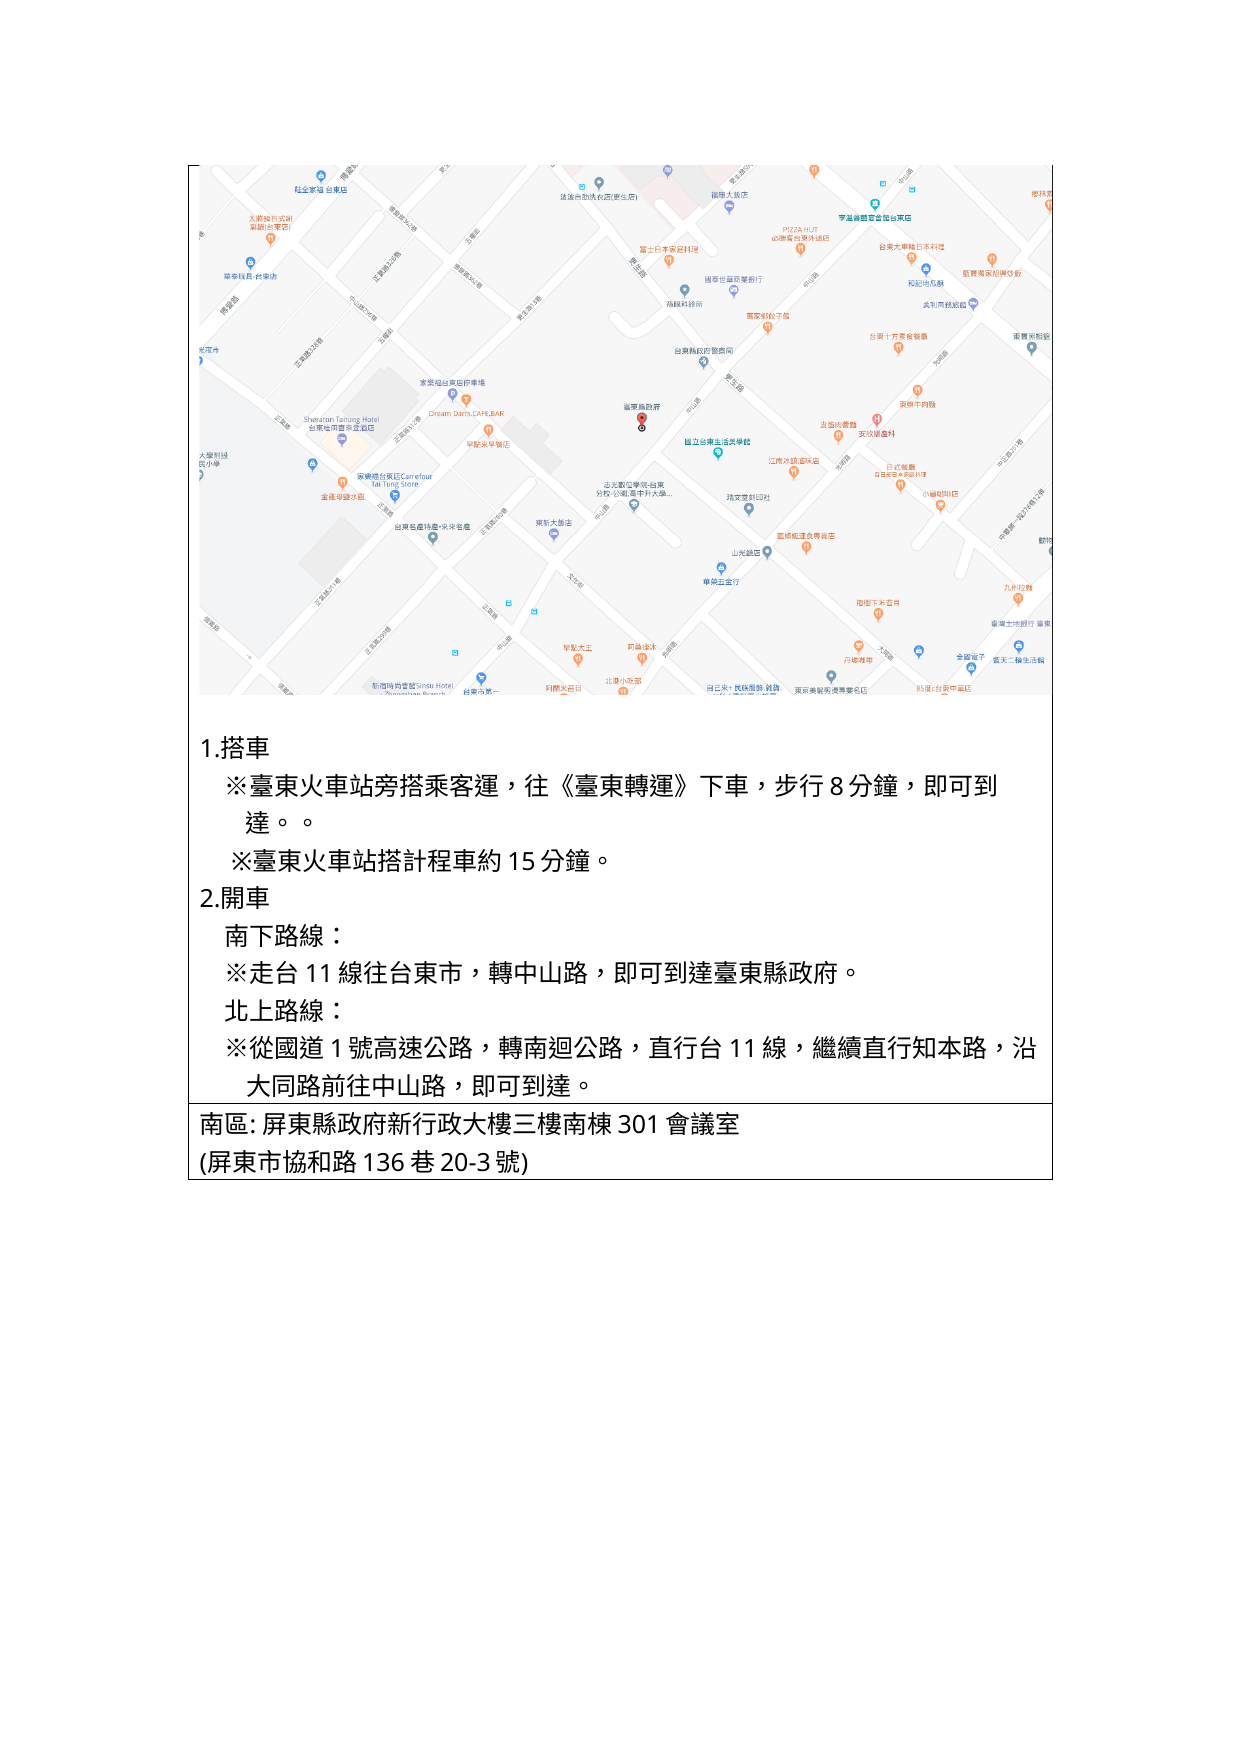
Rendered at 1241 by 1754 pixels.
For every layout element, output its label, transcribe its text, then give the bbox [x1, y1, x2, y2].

table_cell 南區: 屏東縣政府新行政大樓三樓南棟301會議室 (屏東市協和路136巷20-3號) 1.搭車 ※屏東火車站出口直行至光復路左轉, 步行約1分鐘至屏東客運總站，搭往縣政府、監理站、屏北機場方向，於縣政府站下車。 2.開車 ※南二高南下至九如交流道，下交流道後向右(往南)約12公里即可達。 ※由台一線省道過了高屏大橋就到屏東，接台三線省道至和平路左轉，北行至勝利路右轉約2公里可至。 [189, 1104, 1052, 1179]
table_cell 東區:臺東縣政府一樓大禮堂 (臺東市中山路276號) 1.搭車 ※臺東火車站旁搭乘客運，往《臺東轉運》下車，步行8分鐘，即可到達。。 ※臺東火車站搭計程車約15分鐘。 2.開車 南下路線： ※走台11線往台東市，轉中山路，即可到達臺東縣政府。 北上路線： ※從國道1號高速公路，轉南迴公路，直行台11線，繼續直行知本路，沿大同路前往中山路，即可到達。 [189, 166, 1052, 1103]
picture [199, 165, 1053, 695]
